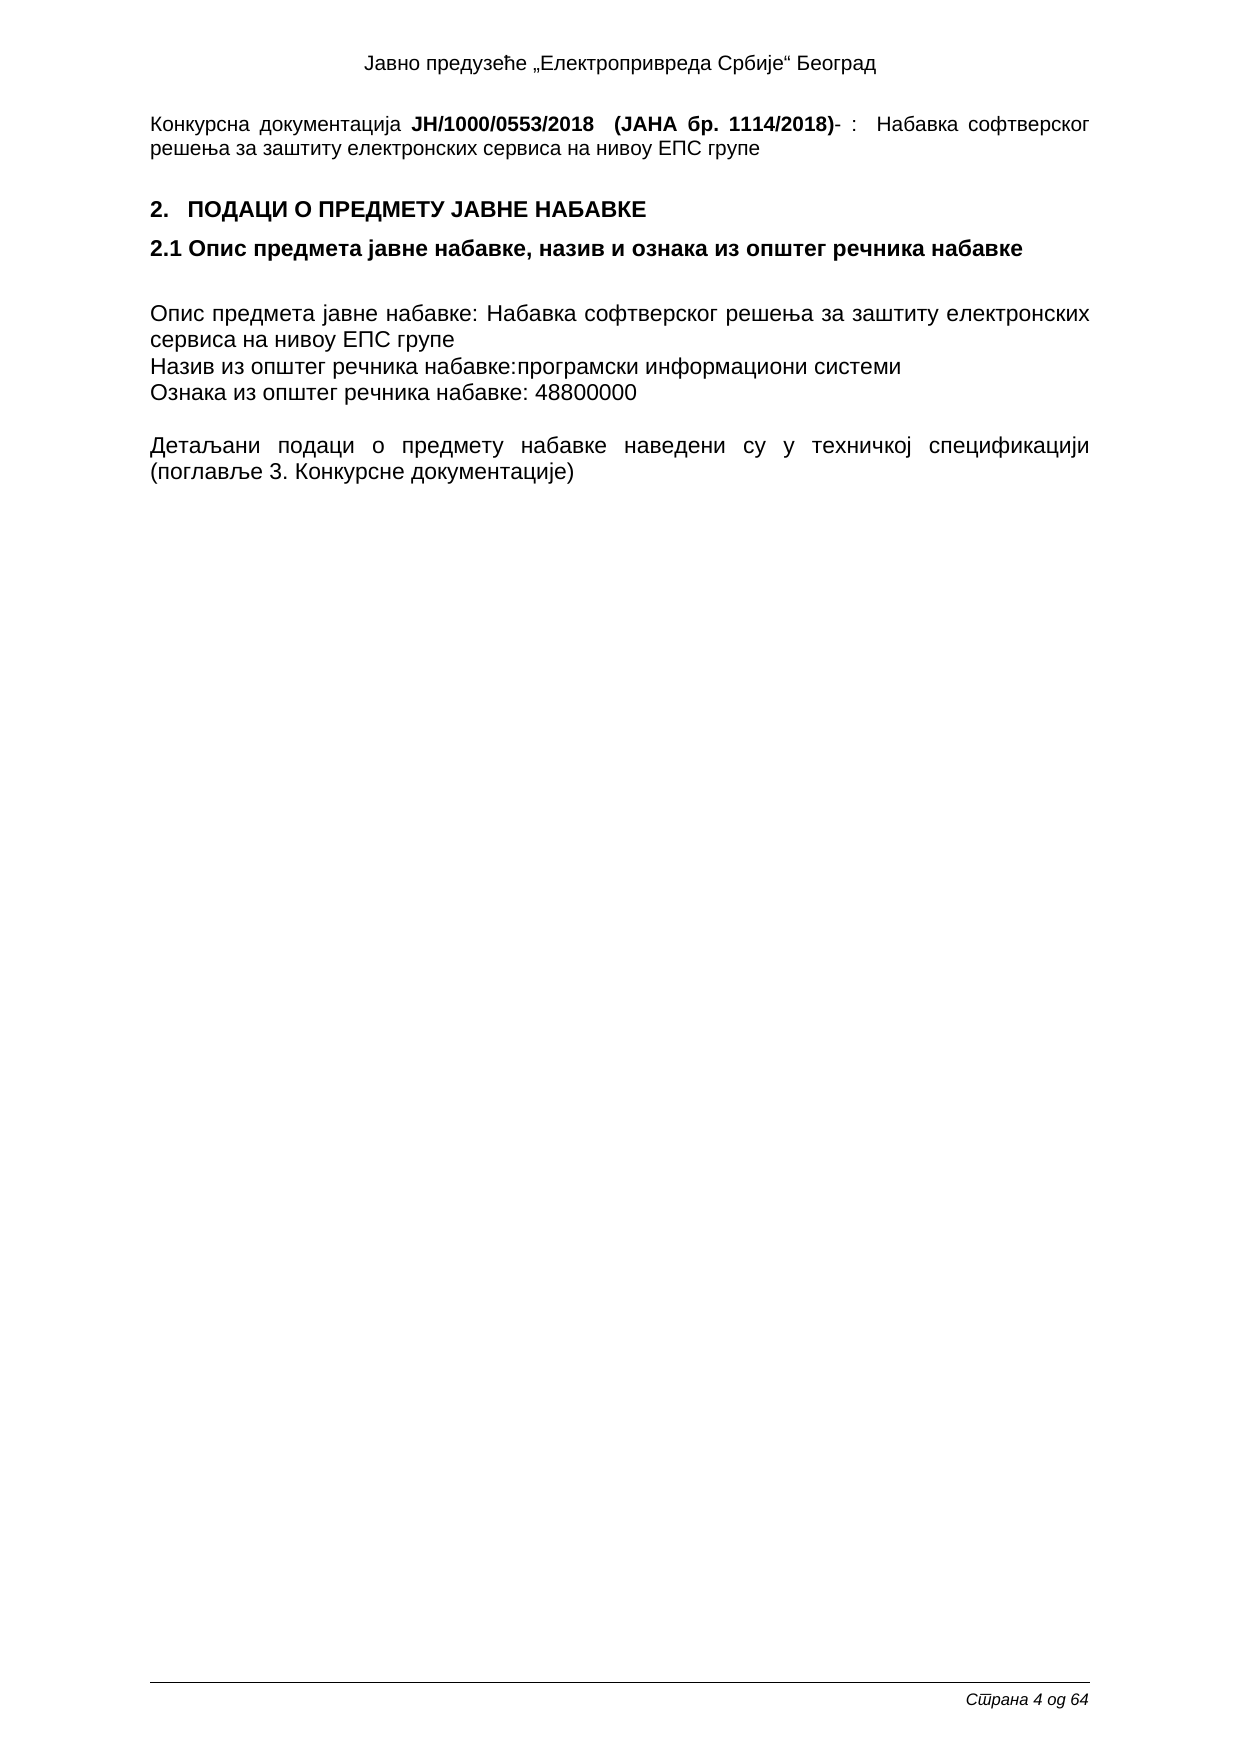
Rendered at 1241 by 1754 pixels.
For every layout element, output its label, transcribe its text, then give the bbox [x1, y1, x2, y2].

text Опис предмета јавне набавке: Набавка софтверског решења за заштиту електронских сервиса на нивоу ЕПС групе [150, 300, 1090, 353]
text Ознака из општег речника набавке: 48800000 [150, 379, 1090, 406]
subtitle 2.1 Опис предмета јавне набавке, назив и ознака из општег речника набавке [150, 235, 1090, 261]
subtitle ПОДАЦИ О ПРЕДМЕТУ ЈАВНЕ НАБАВКЕ [150, 196, 1090, 222]
text Детаљани подаци о предмету набавке наведени су у техничкој спецификацији (поглавље 3. Конкурсне документације) [150, 432, 1090, 484]
text Назив из општег речника набавке:програмски информациони системи [150, 353, 1090, 379]
